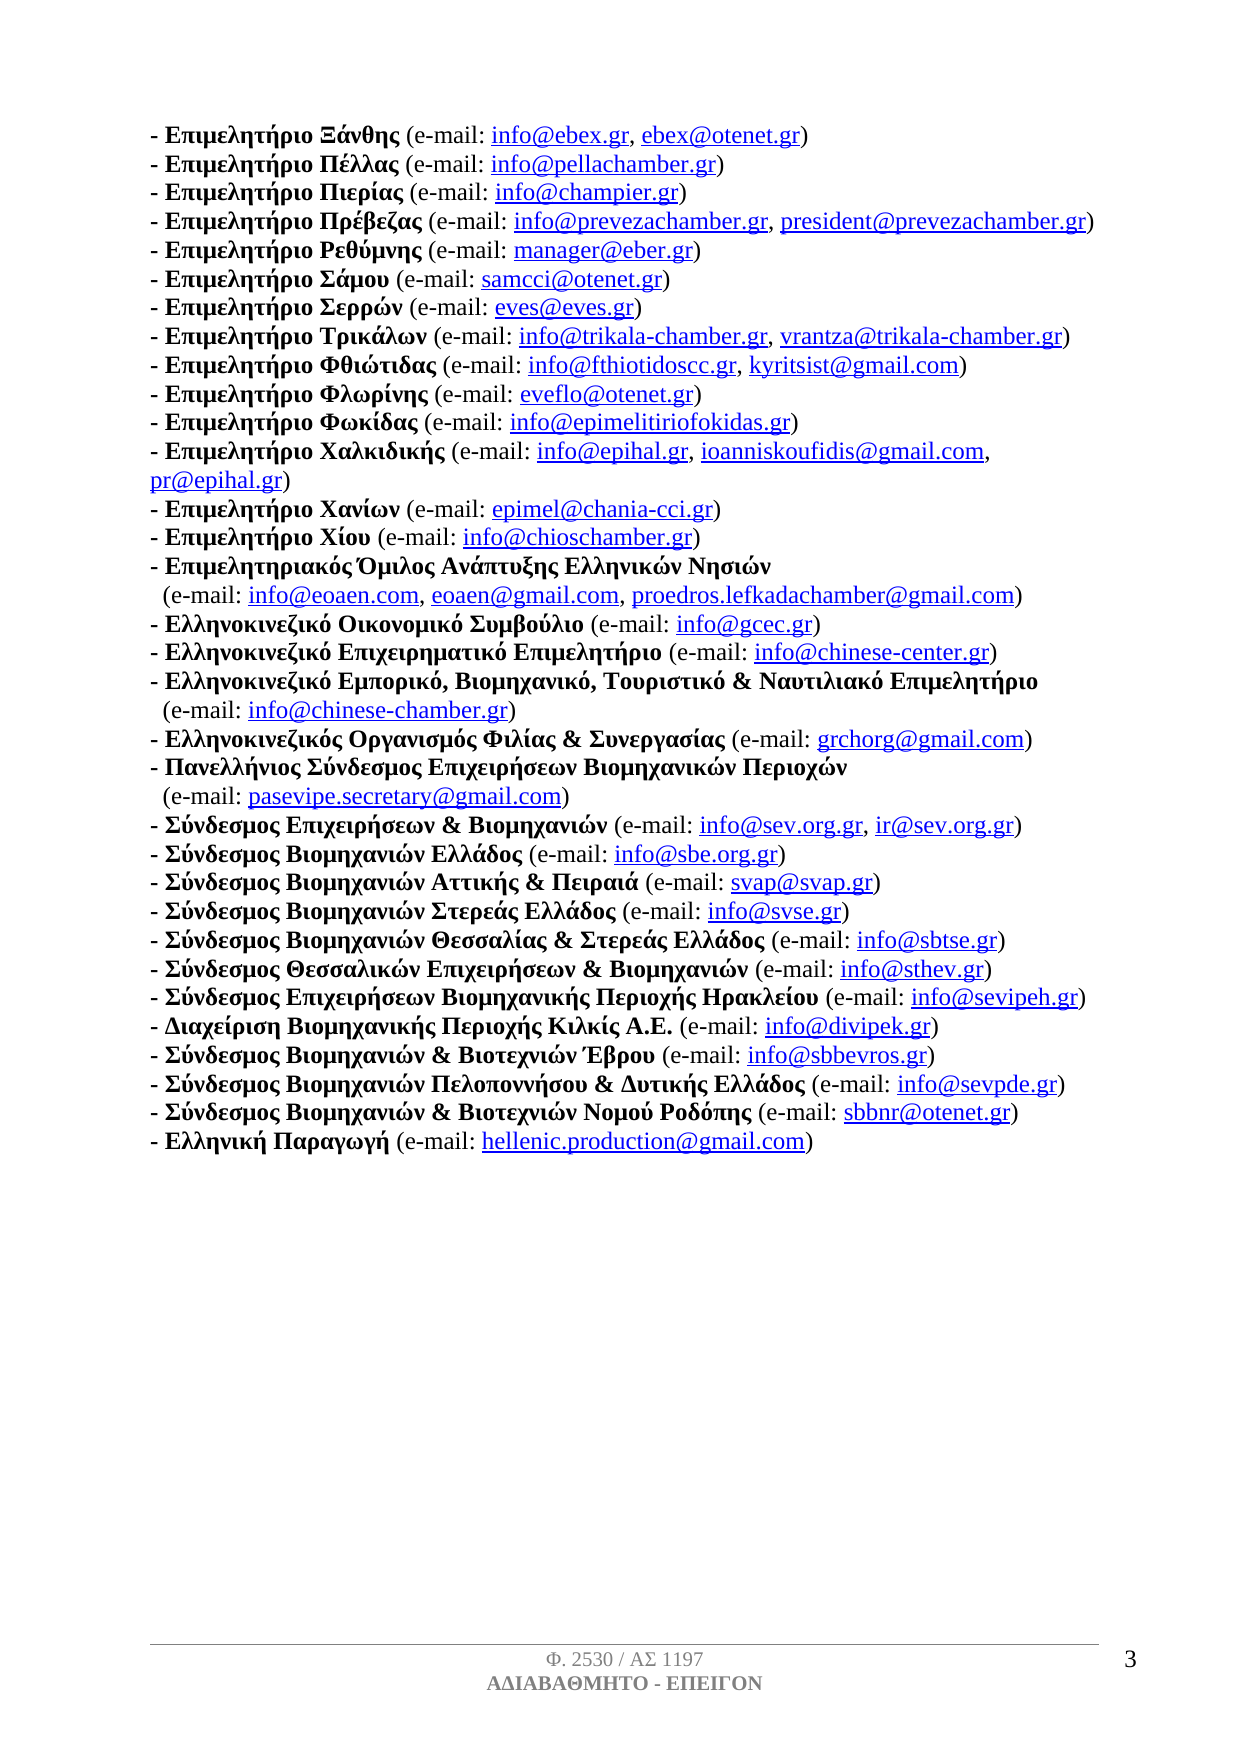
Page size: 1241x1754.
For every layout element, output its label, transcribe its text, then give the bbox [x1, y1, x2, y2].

text - Επιμελητήριο Ρεθύμνης (e-mail: manager@eber.gr) [150, 235, 1137, 264]
text - Επιμελητήριο Πιερίας (e-mail: info@champier.gr) [150, 177, 1137, 206]
text - Επιμελητήριο Ξάνθης (e-mail: info@ebex.gr, ebex@otenet.gr) [150, 120, 1137, 149]
text - Επιμελητήριο Πέλλας (e-mail: info@pellachamber.gr) [150, 149, 1137, 177]
text - Επιμελητήριο Χαλκιδικής (e-mail: info@epihal.gr, ioanniskoufidis@gmail.com, pr@epihal.gr) [150, 436, 1137, 494]
text - Διαχείριση Βιομηχανικής Περιοχής Κιλκίς Α.Ε. (e-mail: info@divipek.gr) [150, 1011, 1137, 1040]
text - Επιμελητήριο Χίου (e-mail: info@chioschamber.gr) [150, 522, 1137, 551]
text - Σύνδεσμος Βιομηχανιών Στερεάς Ελλάδος (e-mail: info@svse.gr) [150, 896, 1137, 925]
text - Επιμελητήριο Πρέβεζας (e-mail: info@prevezachamber.gr, president@prevezachamber.gr) [150, 206, 1137, 235]
text - Επιμελητήριο Φλωρίνης (e-mail: eveflo@otenet.gr) [150, 379, 1137, 407]
text - Ελληνοκινεζικός Οργανισμός Φιλίας & Συνεργασίας (e-mail: grchorg@gmail.com) [150, 724, 1137, 752]
text - Σύνδεσμος Επιχειρήσεων Βιομηχανικής Περιοχής Ηρακλείου (e-mail: info@sevipeh.gr) [150, 982, 1137, 1011]
text - Σύνδεσμος Βιομηχανιών Θεσσαλίας & Στερεάς Ελλάδος (e-mail: info@sbtse.gr) [150, 925, 1137, 954]
text (e-mail: info@chinese-chamber.gr) [150, 695, 1137, 724]
text (e-mail: pasevipe.secretary@gmail.com) [150, 781, 1137, 810]
text (e-mail: info@eoaen.com, eoaen@gmail.com, proedros.lefkadachamber@gmail.com) [150, 580, 1137, 609]
text - Ελληνοκινεζικό Εμπορικό, Βιομηχανικό, Τουριστικό & Ναυτιλιακό Επιμελητήριο [150, 666, 1137, 695]
text - Ελληνοκινεζικό Οικονομικό Συμβούλιο (e-mail: info@gcec.gr) [150, 609, 1137, 637]
text - Επιμελητήριο Φωκίδας (e-mail: info@epimelitiriofokidas.gr) [150, 407, 1137, 436]
text - Επιμελητήριο Φθιώτιδας (e-mail: info@fthiotidoscc.gr, kyritsist@gmail.com) [150, 350, 1137, 379]
text - Επιμελητήριο Τρικάλων (e-mail: info@trikala-chamber.gr, vrantza@trikala-chamber.gr) [150, 321, 1137, 350]
text - Σύνδεσμος Βιομηχανιών & Βιοτεχνιών Νομού Ροδόπης (e-mail: sbbnr@otenet.gr) [150, 1097, 1137, 1126]
text - Πανελλήνιος Σύνδεσμος Επιχειρήσεων Βιομηχανικών Περιοχών [150, 752, 1137, 781]
text - Επιμελητήριο Σάμου (e-mail: samcci@otenet.gr) [150, 264, 1137, 292]
text - Επιμελητήριο Σερρών (e-mail: eves@eves.gr) [150, 292, 1137, 321]
text - Σύνδεσμος Βιομηχανιών Αττικής & Πειραιά (e-mail: svap@svap.gr) [150, 867, 1137, 896]
text - Ελληνική Παραγωγή (e-mail: hellenic.production@gmail.com) [150, 1126, 1137, 1155]
text - Σύνδεσμος Βιομηχανιών Ελλάδος (e-mail: info@sbe.org.gr) [150, 839, 1137, 867]
text - Επιμελητήριο Χανίων (e-mail: epimel@chania-cci.gr) [150, 494, 1137, 522]
text - Σύνδεσμος Θεσσαλικών Επιχειρήσεων & Βιομηχανιών (e-mail: info@sthev.gr) [150, 954, 1137, 982]
text - Ελληνοκινεζικό Επιχειρηματικό Επιμελητήριο (e-mail: info@chinese-center.gr) [150, 637, 1137, 666]
text - Σύνδεσμος Επιχειρήσεων & Βιομηχανιών (e-mail: info@sev.org.gr, ir@sev.org.gr) [150, 810, 1137, 839]
text - Σύνδεσμος Βιομηχανιών & Βιοτεχνιών Έβρου (e-mail: info@sbbevros.gr) [150, 1040, 1137, 1069]
text - Σύνδεσμος Βιομηχανιών Πελοποννήσου & Δυτικής Ελλάδος (e-mail: info@sevpde.gr) [150, 1069, 1137, 1097]
text - Επιμελητηριακός Όμιλος Ανάπτυξης Ελληνικών Νησιών [150, 551, 1137, 580]
